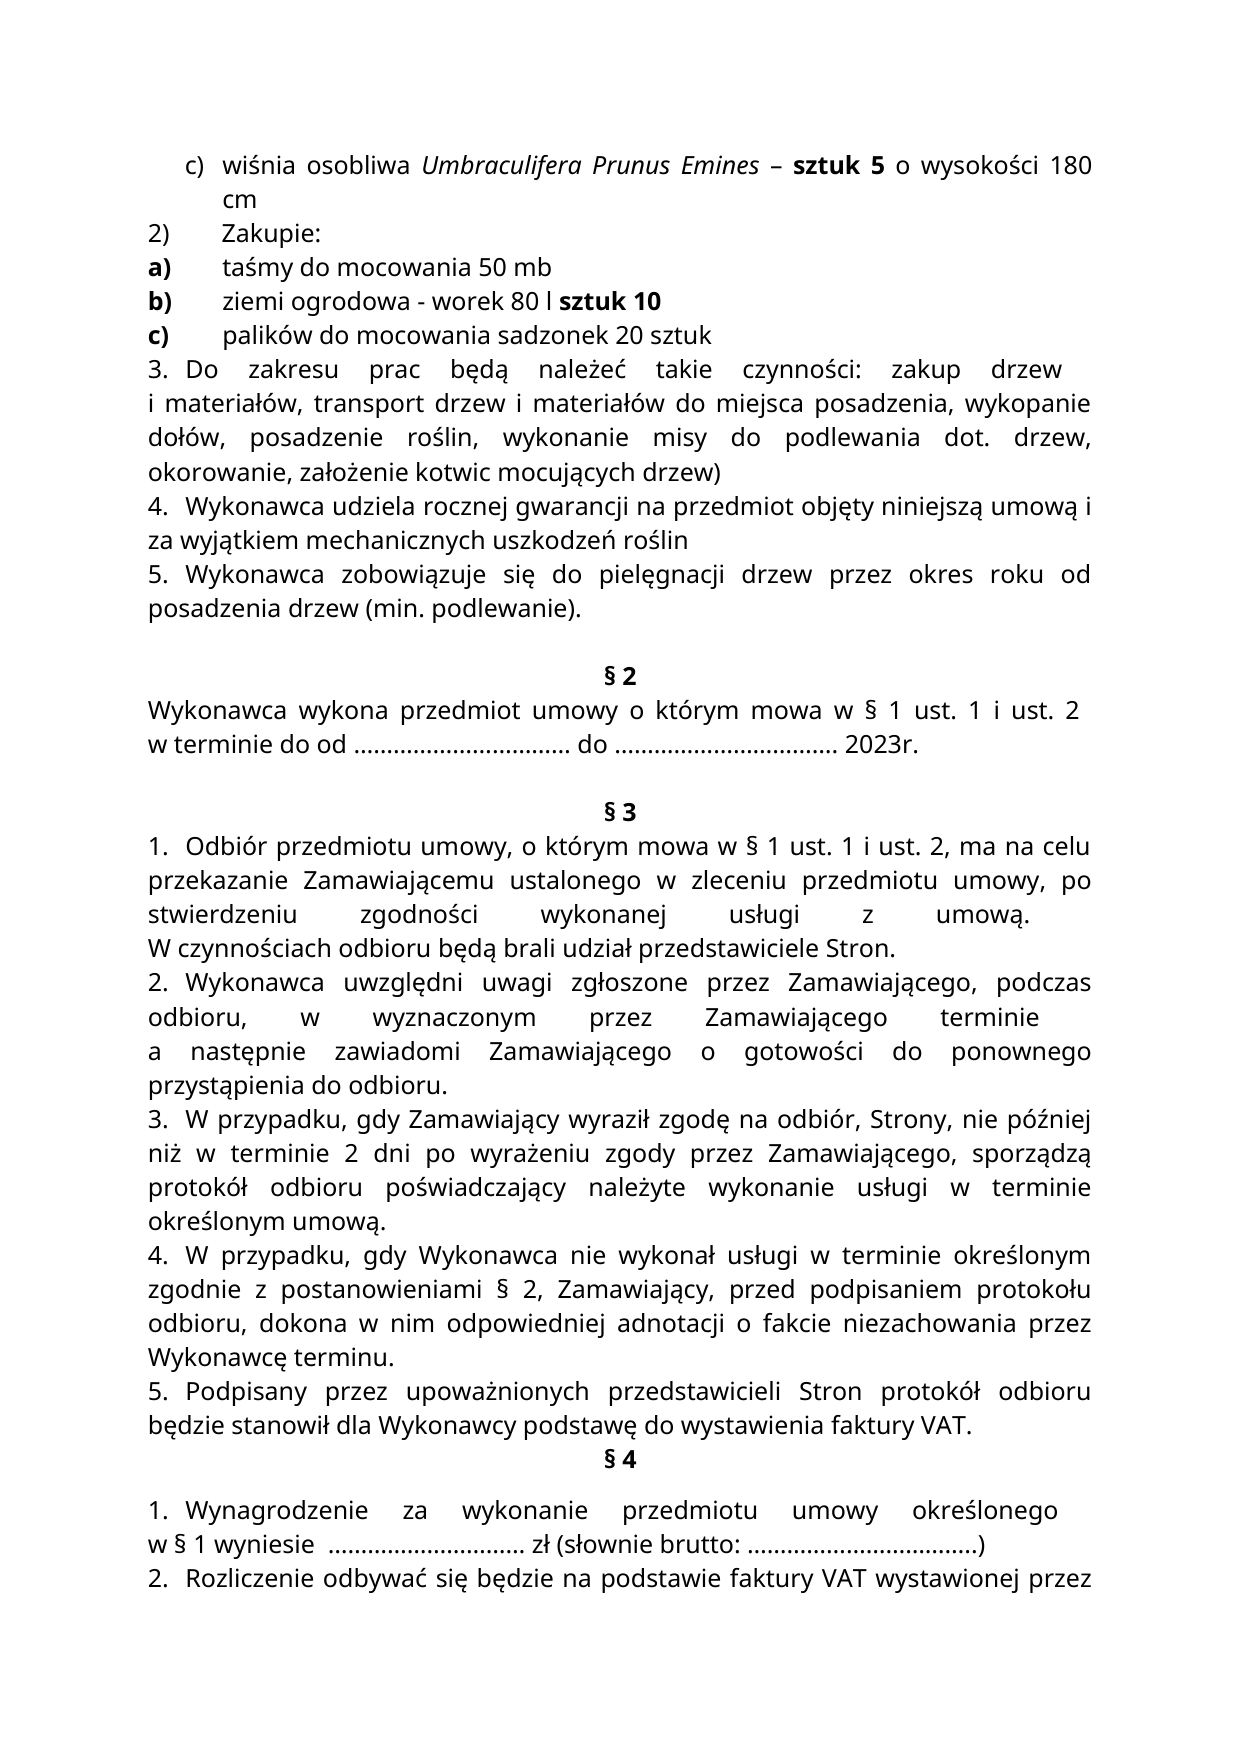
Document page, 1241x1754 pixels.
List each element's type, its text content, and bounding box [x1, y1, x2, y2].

list W przypadku, gdy Zamawiający wyraził zgodę na odbiór, Strony, nie później niż w terminie 2 dni po wyrażeniu zgody przez Zamawiającego, sporządzą protokół odbioru poświadczający należyte wykonanie usługi w terminie określonym umową. [148, 1101, 1093, 1238]
list palików do mocowania sadzonek 20 sztuk [148, 318, 1093, 352]
list ziemi ogrodowa - worek 80 l sztuk 10 [148, 284, 1093, 318]
text Wykonawca wykona przedmiot umowy o którym mowa w § 1 ust. 1 i ust. 2 w terminie do od …………………………… do ……………………………. 2023r. [148, 693, 1093, 761]
text § 4 [148, 1442, 1093, 1476]
list Odbiór przedmiotu umowy, o którym mowa w § 1 ust. 1 i ust. 2, ma na celu przekazanie Zamawiającemu ustalonego w zleceniu przedmiotu umowy, po stwierdzeniu zgodności wykonanej usługi z umową. W czynnościach odbioru będą brali udział przedstawiciele Stron. [148, 829, 1093, 965]
list Wynagrodzenie za wykonanie przedmiotu umowy określonego w § 1 wyniesie ………………………… zł (słownie brutto: ……………………………..) [148, 1493, 1093, 1561]
list Do zakresu prac będą należeć takie czynności: zakup drzew i materiałów, transport drzew i materiałów do miejsca posadzenia, wykopanie dołów, posadzenie roślin, wykonanie misy do podlewania dot. drzew, okorowanie, założenie kotwic mocujących drzew) [148, 352, 1093, 488]
list Podpisany przez upoważnionych przedstawicieli Stron protokół odbioru będzie stanowił dla Wykonawcy podstawę do wystawienia faktury VAT. [148, 1374, 1093, 1442]
list Wykonawca udziela rocznej gwarancji na przedmiot objęty niniejszą umową i za wyjątkiem mechanicznych uszkodzeń roślin [148, 488, 1093, 556]
list W przypadku, gdy Wykonawca nie wykonał usługi w terminie określonym zgodnie z postanowieniami § 2, Zamawiający, przed podpisaniem protokołu odbioru, dokona w nim odpowiedniej adnotacji o fakcie niezachowania przez Wykonawcę terminu. [148, 1238, 1093, 1374]
text § 2 [148, 658, 1093, 693]
list Wykonawca zobowiązuje się do pielęgnacji drzew przez okres roku od posadzenia drzew (min. podlewanie). [148, 556, 1093, 624]
list wiśnia osobliwa Umbraculifera Prunus Emines – sztuk 5 o wysokości 180 cm [184, 148, 1093, 216]
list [148, 1561, 1093, 1595]
list Zakupie: [148, 216, 1093, 250]
list taśmy do mocowania 50 mb [148, 250, 1093, 284]
list Wykonawca uwzględni uwagi zgłoszone przez Zamawiającego, podczas odbioru, w wyznaczonym przez Zamawiającego terminie a następnie zawiadomi Zamawiającego o gotowości do ponownego przystąpienia do odbioru. [148, 965, 1093, 1101]
text § 3 [148, 795, 1093, 829]
